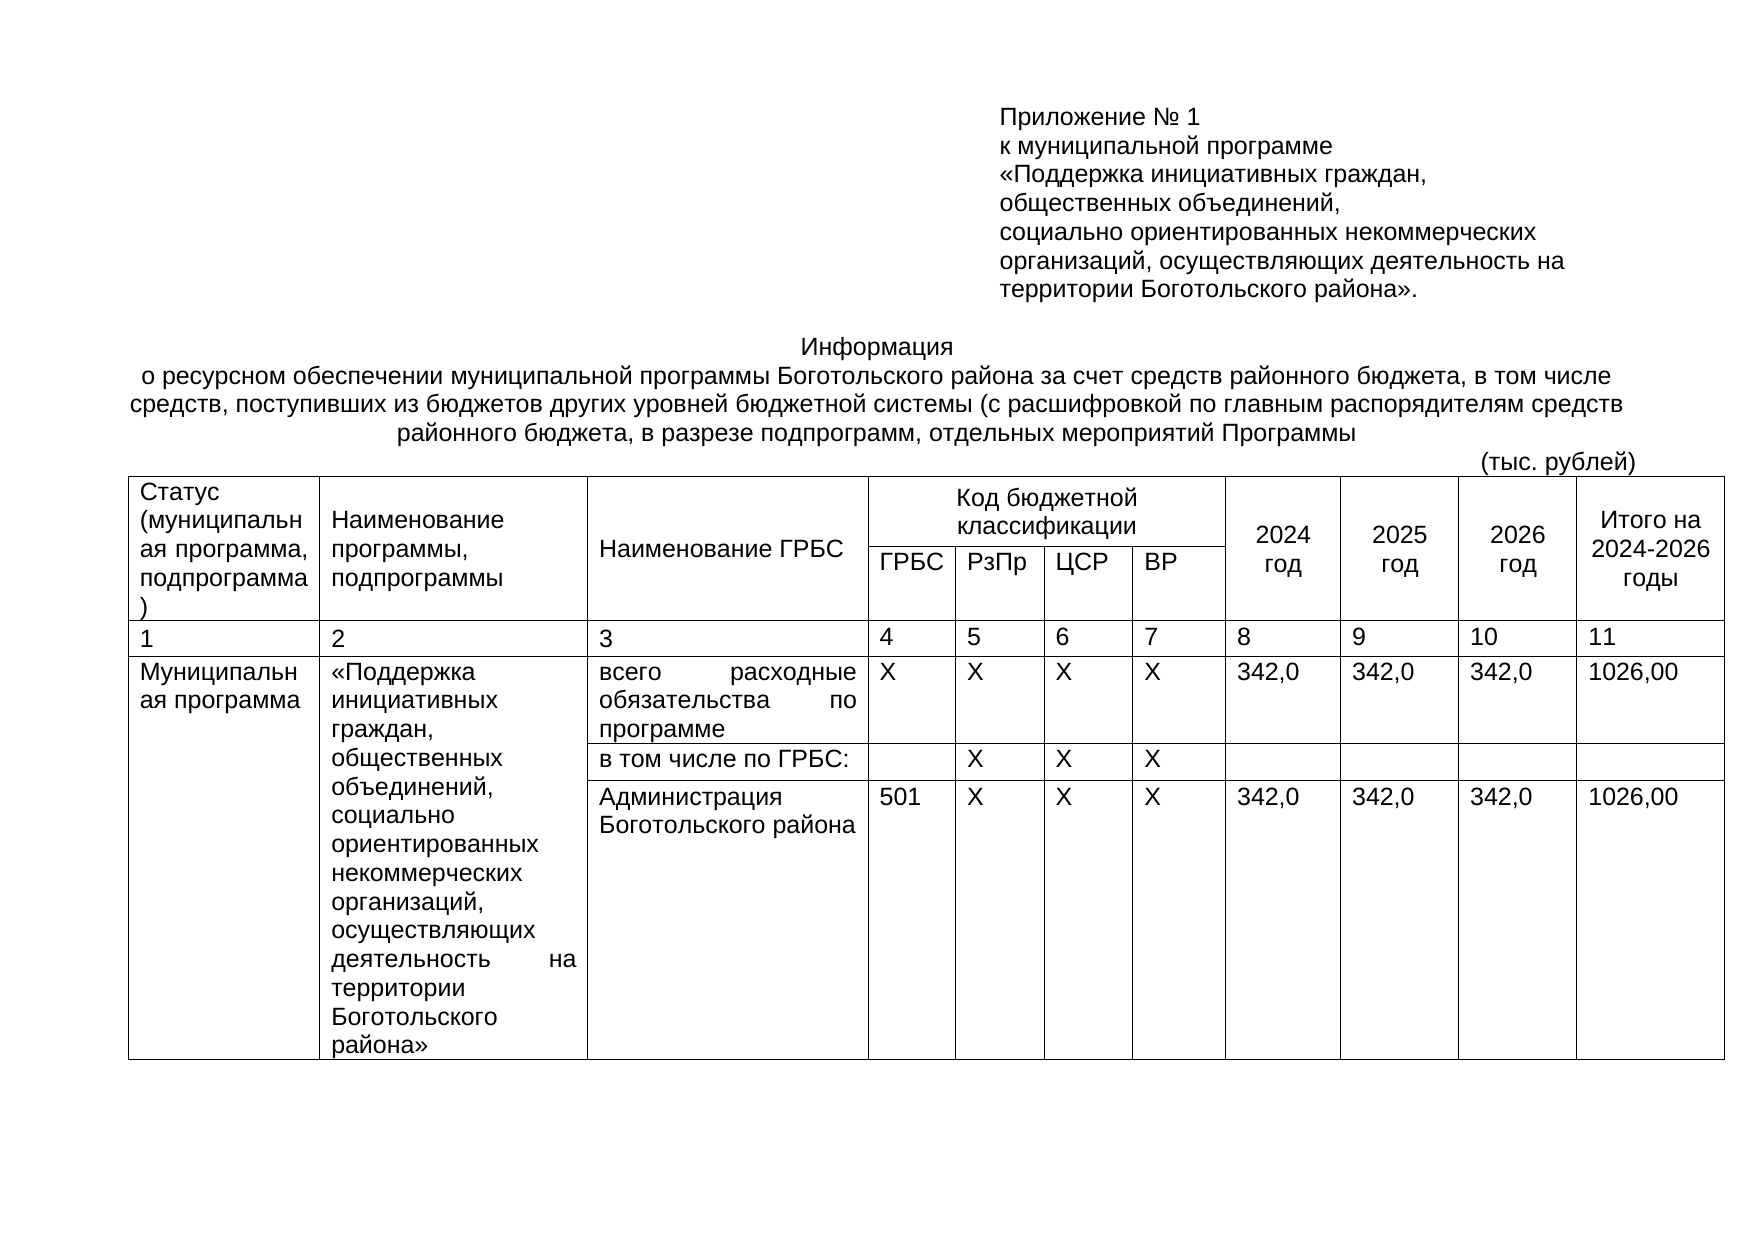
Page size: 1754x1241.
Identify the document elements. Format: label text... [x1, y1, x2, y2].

text о ресурсном обеспечении муниципальной программы Боготольского района за счет средств районного бюджета, в том числе средств, поступивших из бюджетов других уровней бюджетной системы (с расшифровкой по главным распорядителям средств районного бюджета, в разрезе подпрограмм, отдельных мероприятий Программы [118, 361, 1636, 447]
table_cell [1459, 744, 1576, 780]
table_cell 3 [588, 621, 868, 656]
table_cell 8 [1226, 621, 1340, 656]
table_header Статус (муниципальная программа, подпрограмма) [129, 477, 319, 620]
table_cell [1577, 744, 1724, 780]
table_cell Администрация Боготольского района [588, 781, 868, 1059]
table_cell 10 [1459, 621, 1576, 656]
text «Поддержка инициативных граждан, [929, 159, 1636, 188]
table_cell ГРБС [869, 547, 955, 620]
table_cell 342,0 [1341, 657, 1458, 743]
text Информация [118, 332, 1636, 361]
text Приложение № 1 [999, 102, 1636, 131]
table_cell 11 [1577, 621, 1724, 656]
table_cell 4 [869, 621, 955, 656]
table_cell [1226, 744, 1340, 780]
table_cell 9 [1341, 621, 1458, 656]
table_cell Х [1045, 744, 1132, 780]
table_cell 7 [1133, 621, 1225, 656]
table_cell 5 [956, 621, 1044, 656]
table_cell Муниципальная программа [129, 657, 319, 1059]
table_cell Х [1133, 781, 1225, 1059]
text общественных объединений, [926, 188, 1636, 217]
table_cell Х [956, 657, 1044, 743]
table_cell ЦСР [1045, 547, 1132, 620]
table_cell 342,0 [1459, 781, 1576, 1059]
table_cell ВР [1133, 547, 1225, 620]
table_cell 1026,00 [1577, 781, 1724, 1059]
table_cell РзПр [956, 547, 1044, 620]
table_header 2025 год [1341, 477, 1458, 620]
table_cell Х [1133, 744, 1225, 780]
table_cell 1 [129, 621, 319, 656]
table_cell 342,0 [1459, 657, 1576, 743]
table_cell [869, 744, 955, 780]
table_cell Х [956, 744, 1044, 780]
table_cell 501 [869, 781, 955, 1059]
table_cell 1026,00 [1577, 657, 1724, 743]
table_cell «Поддержка инициативных граждан, общественных объединений, социально ориентированных некоммерческих организаций, осуществляющих деятельность на территории Боготольского района» [320, 657, 587, 1059]
text социально ориентированных некоммерческих организаций, осуществляющих деятельность на территории Боготольского района». [999, 217, 1636, 303]
text (тыс. рублей) [118, 447, 1636, 476]
table_cell 342,0 [1226, 781, 1340, 1059]
table_cell Х [1045, 657, 1132, 743]
table_cell Х [869, 657, 955, 743]
table_cell в том числе по ГРБС: [588, 744, 868, 780]
table_cell Х [1045, 781, 1132, 1059]
table_header 2024 год [1226, 477, 1340, 620]
table_cell [1341, 744, 1458, 780]
table_cell Х [956, 781, 1044, 1059]
table_header Код бюджетной классификации [869, 477, 1225, 546]
table_cell 342,0 [1226, 657, 1340, 743]
table_header Наименование программы, подпрограммы [320, 477, 587, 620]
table_cell 342,0 [1341, 781, 1458, 1059]
table_header Наименование ГРБС [588, 477, 868, 620]
table_cell 2 [320, 621, 587, 656]
table_cell всего расходные обязательства по программе [588, 657, 868, 743]
text к муниципальной программе [926, 131, 1636, 159]
table_cell 6 [1045, 621, 1132, 656]
table_header 2026 год [1459, 477, 1576, 620]
table_cell Х [1133, 657, 1225, 743]
table_header Итого на 2024-2026 годы [1577, 477, 1724, 620]
